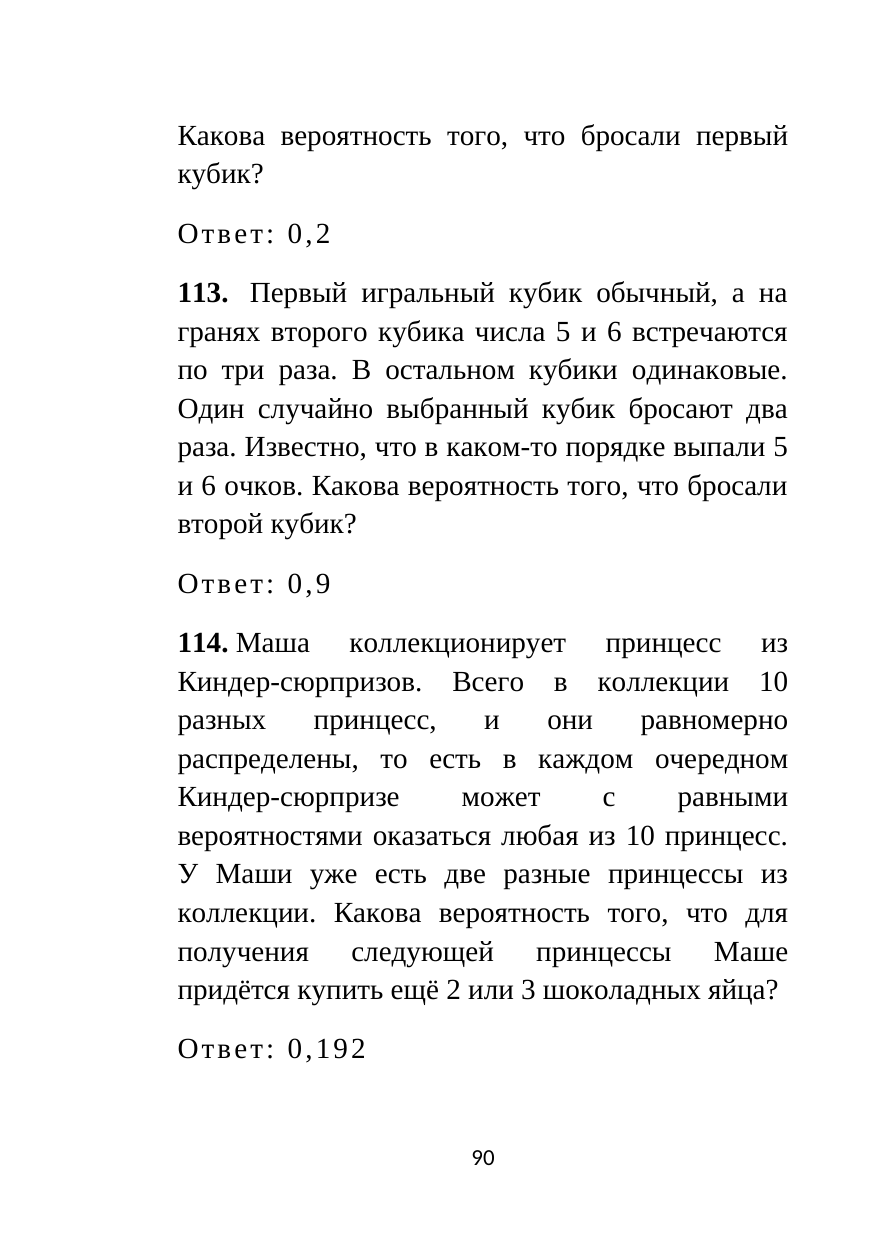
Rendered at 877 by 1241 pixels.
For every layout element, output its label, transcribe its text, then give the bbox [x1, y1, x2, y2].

text Ответ: 0,192 [177, 1032, 788, 1065]
text Ответ: 0,9 [177, 566, 788, 599]
text 114. Маша коллекционирует принцесс из Киндер-сюрпризов. Всего в коллекции 10 разных принцесс, и они равномерно распределены, то есть в каждом очередном Киндер-сюрпризе может с равными вероятностями оказаться любая из 10 принцесс. У Маши уже есть две разные принцессы из коллекции. Какова вероятность того, что для получения следующей принцессы Маше придётся купить ещё 2 или 3 шоколадных яйца? [177, 625, 788, 1006]
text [177, 118, 788, 190]
text Ответ: 0,2 [177, 216, 788, 249]
text 113. Первый игральный кубик обычный, а на гранях второго кубика числа 5 и 6 встречаются по три раза. В остальном кубики одинаковые. Один случайно выбранный кубик бросают два раза. Известно, что в каком-то порядке выпали 5 и 6 очков. Какова вероятность того, что бросали второй кубик? [177, 275, 788, 540]
